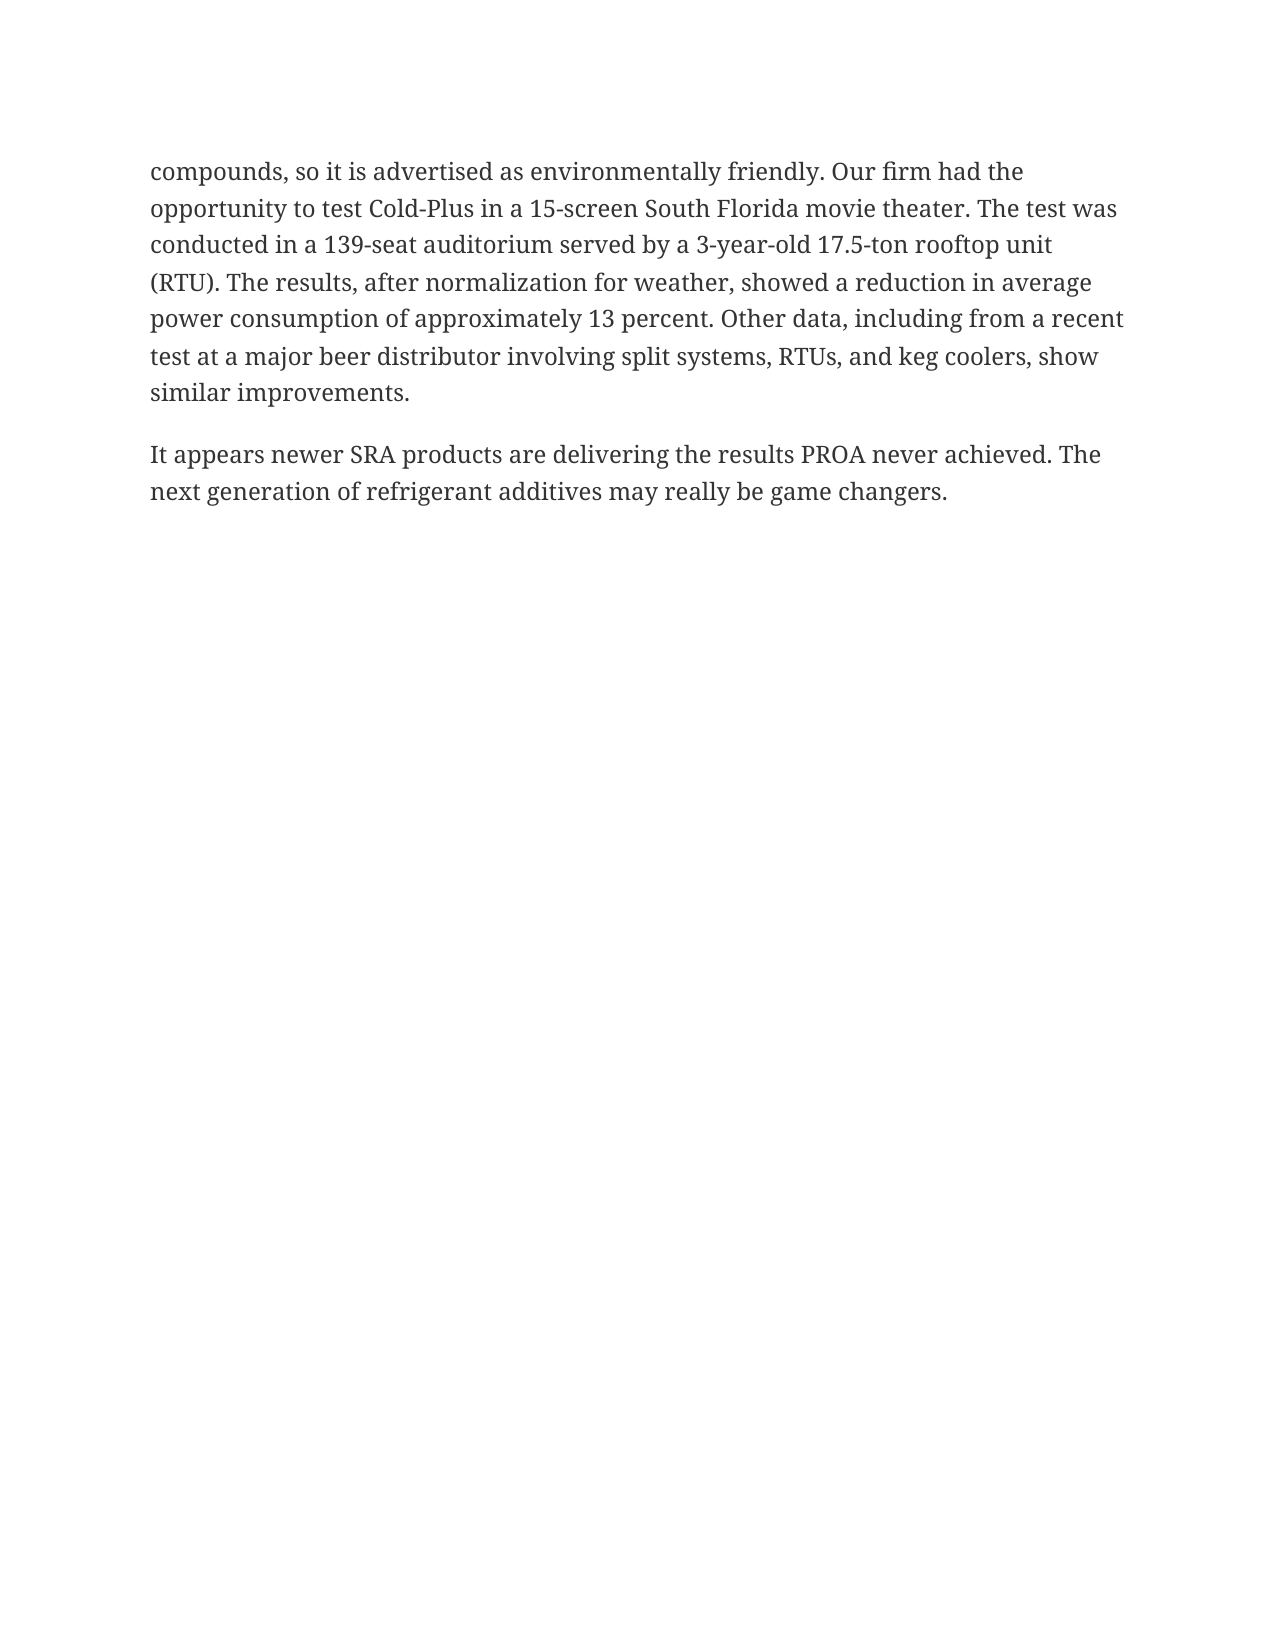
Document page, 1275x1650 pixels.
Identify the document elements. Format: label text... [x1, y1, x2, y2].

text It appears newer SRA products are delivering the results PROA never achieved. The next generation of refrigerant additives may really be game changers. [150, 434, 1125, 508]
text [150, 150, 1125, 409]
